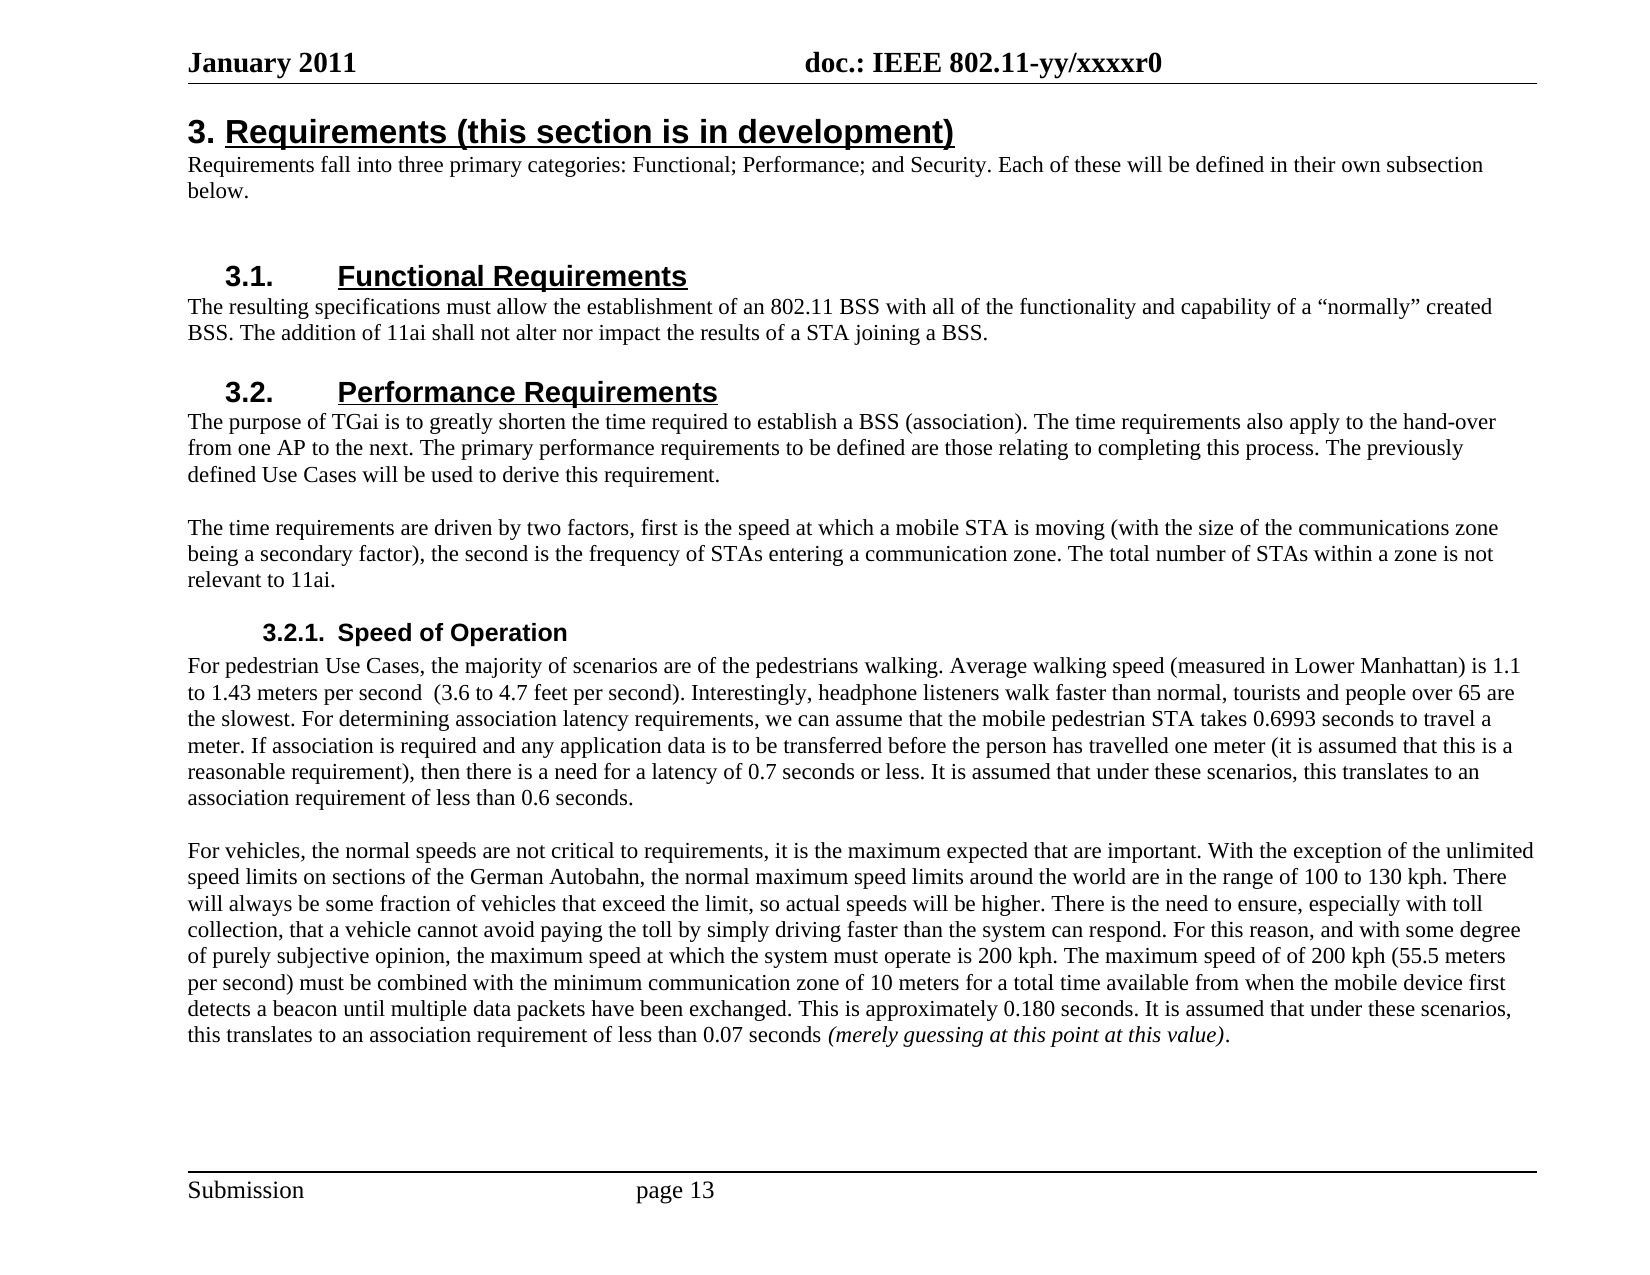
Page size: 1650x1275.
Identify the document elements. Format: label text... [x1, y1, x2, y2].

text The resulting specifications must allow the establishment of an 802.11 BSS with all of the functionality and capability of a “normally” created BSS. The addition of 11ai shall not alter nor impact the results of a STA joining a BSS. [187, 293, 1537, 345]
text The time requirements are driven by two factors, first is the speed at which a mobile STA is moving (with the size of the communications zone being a secondary factor), the second is the frequency of STAs entering a communication zone. The total number of STAs within a zone is not relevant to 11ai. [187, 513, 1537, 593]
text For pedestrian Use Cases, the majority of scenarios are of the pedestrians walking. Average walking speed (measured in Lower Manhattan) is 1.1 to 1.43 meters per second (3.6 to 4.7 feet per second). Interestingly, headphone listeners walk faster than normal, tourists and people over 65 are the slowest. For determining association latency requirements, we can assume that the mobile pedestrian STA takes 0.6993 seconds to travel a meter. If association is required and any application data is to be transferred before the person has travelled one meter (it is assumed that this is a reasonable requirement), then there is a need for a latency of 0.7 seconds or less. It is assumed that under these scenarios, this translates to an association requirement of less than 0.6 seconds. [187, 653, 1537, 811]
text Requirements fall into three primary categories: Functional; Performance; and Security. Each of these will be defined in their own subsection below. [187, 151, 1537, 204]
subtitle Performance Requirements [225, 374, 1537, 408]
text For vehicles, the normal speeds are not critical to requirements, it is the maximum expected that are important. With the exception of the unlimited speed limits on sections of the German Autobahn, the normal maximum speed limits around the world are in the range of 100 to 130 kph. There will always be some fraction of vehicles that exceed the limit, so actual speeds will be higher. There is the need to ensure, especially with toll collection, that a vehicle cannot avoid paying the toll by simply driving faster than the system can respond. For this reason, and with some degree of purely subjective opinion, the maximum speed at which the system must operate is 200 kph. The maximum speed of of 200 kph (55.5 meters per second) must be combined with the minimum communication zone of 10 meters for a total time available from when the mobile device first detects a beacon until multiple data packets have been exchanged. This is approximately 0.180 seconds. It is assumed that under these scenarios, this translates to an association requirement of less than 0.07 seconds (merely guessing at this point at this value). [187, 837, 1537, 1048]
subtitle Requirements (this section is in development) [187, 112, 1537, 151]
subtitle Speed of Operation [262, 618, 1537, 646]
text The purpose of TGai is to greatly shorten the time required to establish a BSS (association). The time requirements also apply to the hand-over from one AP to the next. The primary performance requirements to be defined are those relating to completing this process. The previously defined Use Cases will be used to derive this requirement. [187, 408, 1537, 487]
subtitle Functional Requirements [225, 259, 1537, 293]
